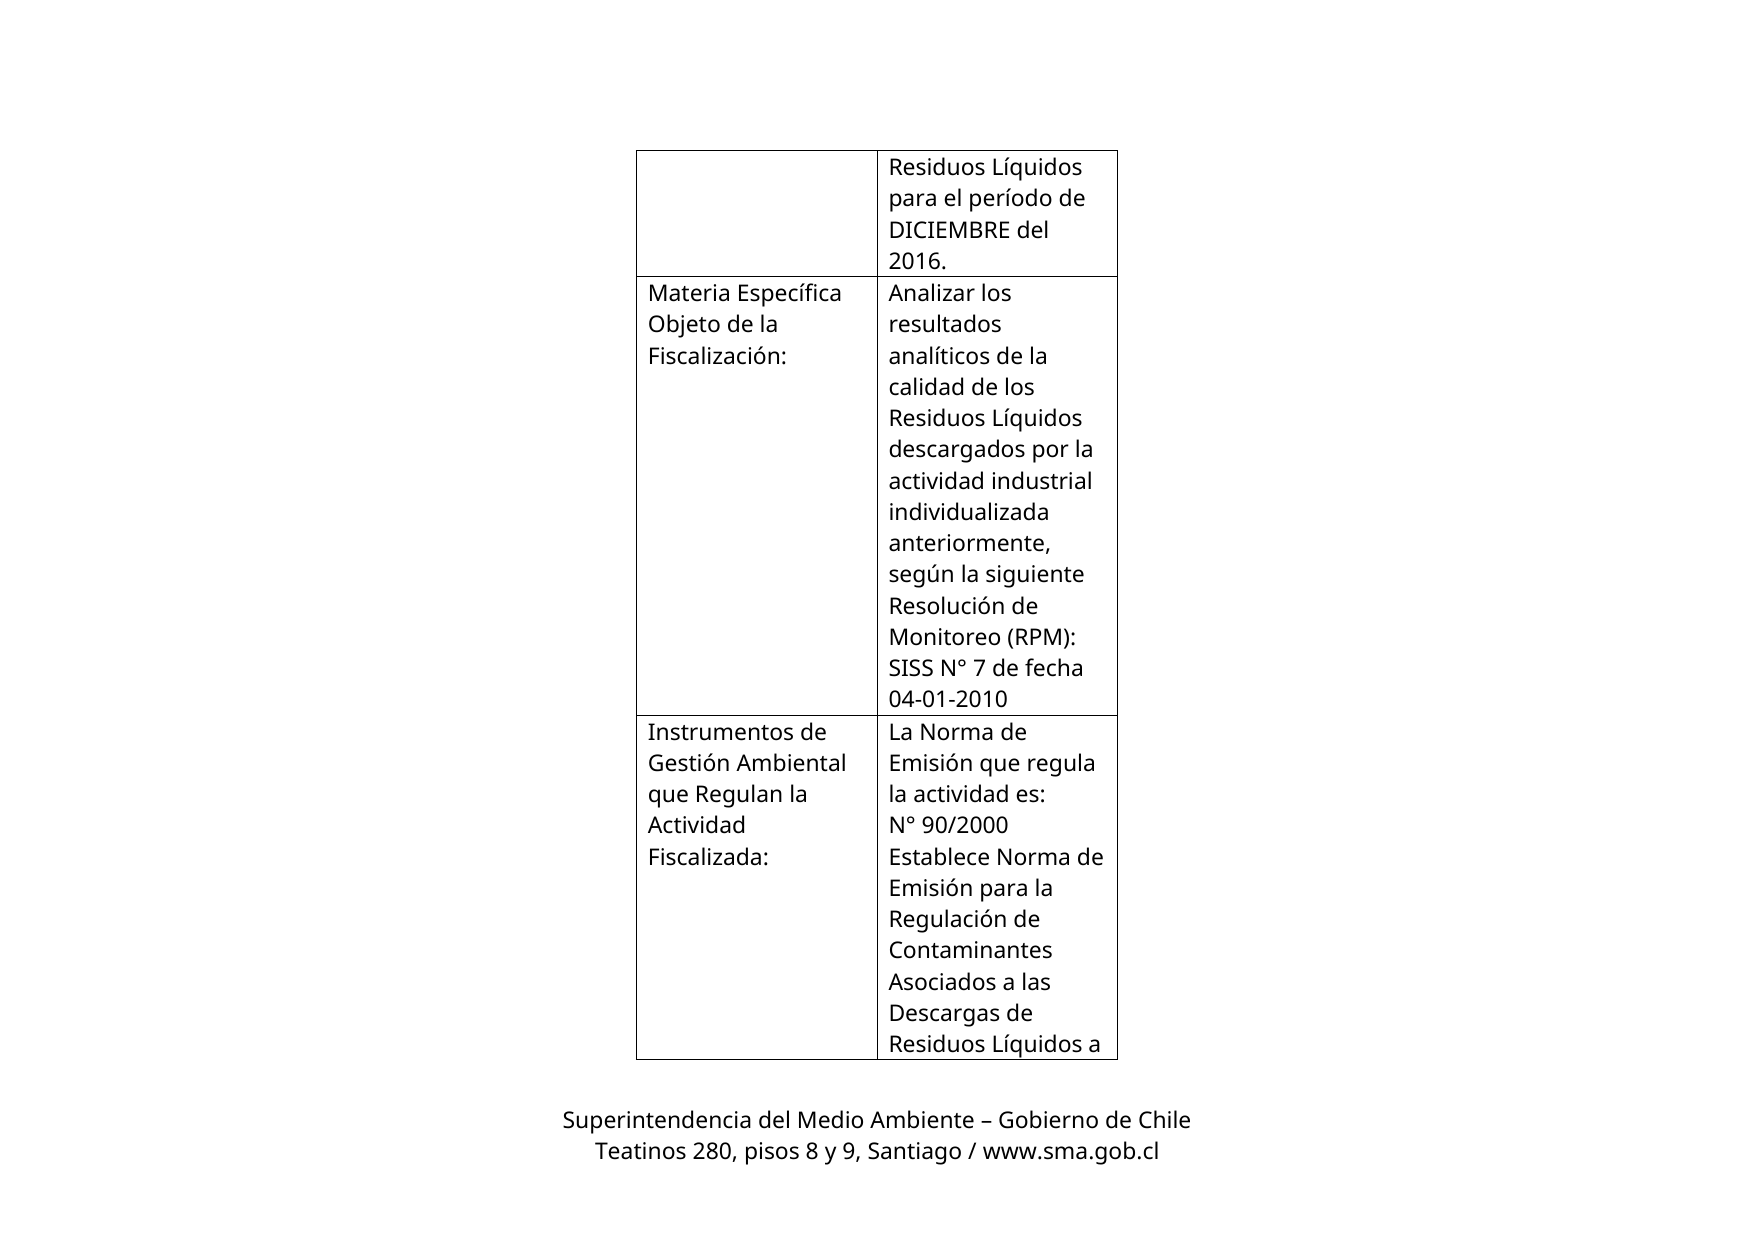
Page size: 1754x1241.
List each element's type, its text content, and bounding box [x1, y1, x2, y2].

table_cell Materia Específica Objeto de la Fiscalización: [637, 277, 877, 714]
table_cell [637, 716, 877, 1059]
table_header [878, 151, 1117, 276]
table_cell Analizar los resultados analíticos de la calidad de los Residuos Líquidos descargados por la actividad industrial individualizada anteriormente, según la siguiente Resolución de Monitoreo (RPM): SISS N° 7 de fecha 04-01-2010 [878, 277, 1117, 714]
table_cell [878, 716, 1117, 1059]
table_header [637, 151, 877, 276]
